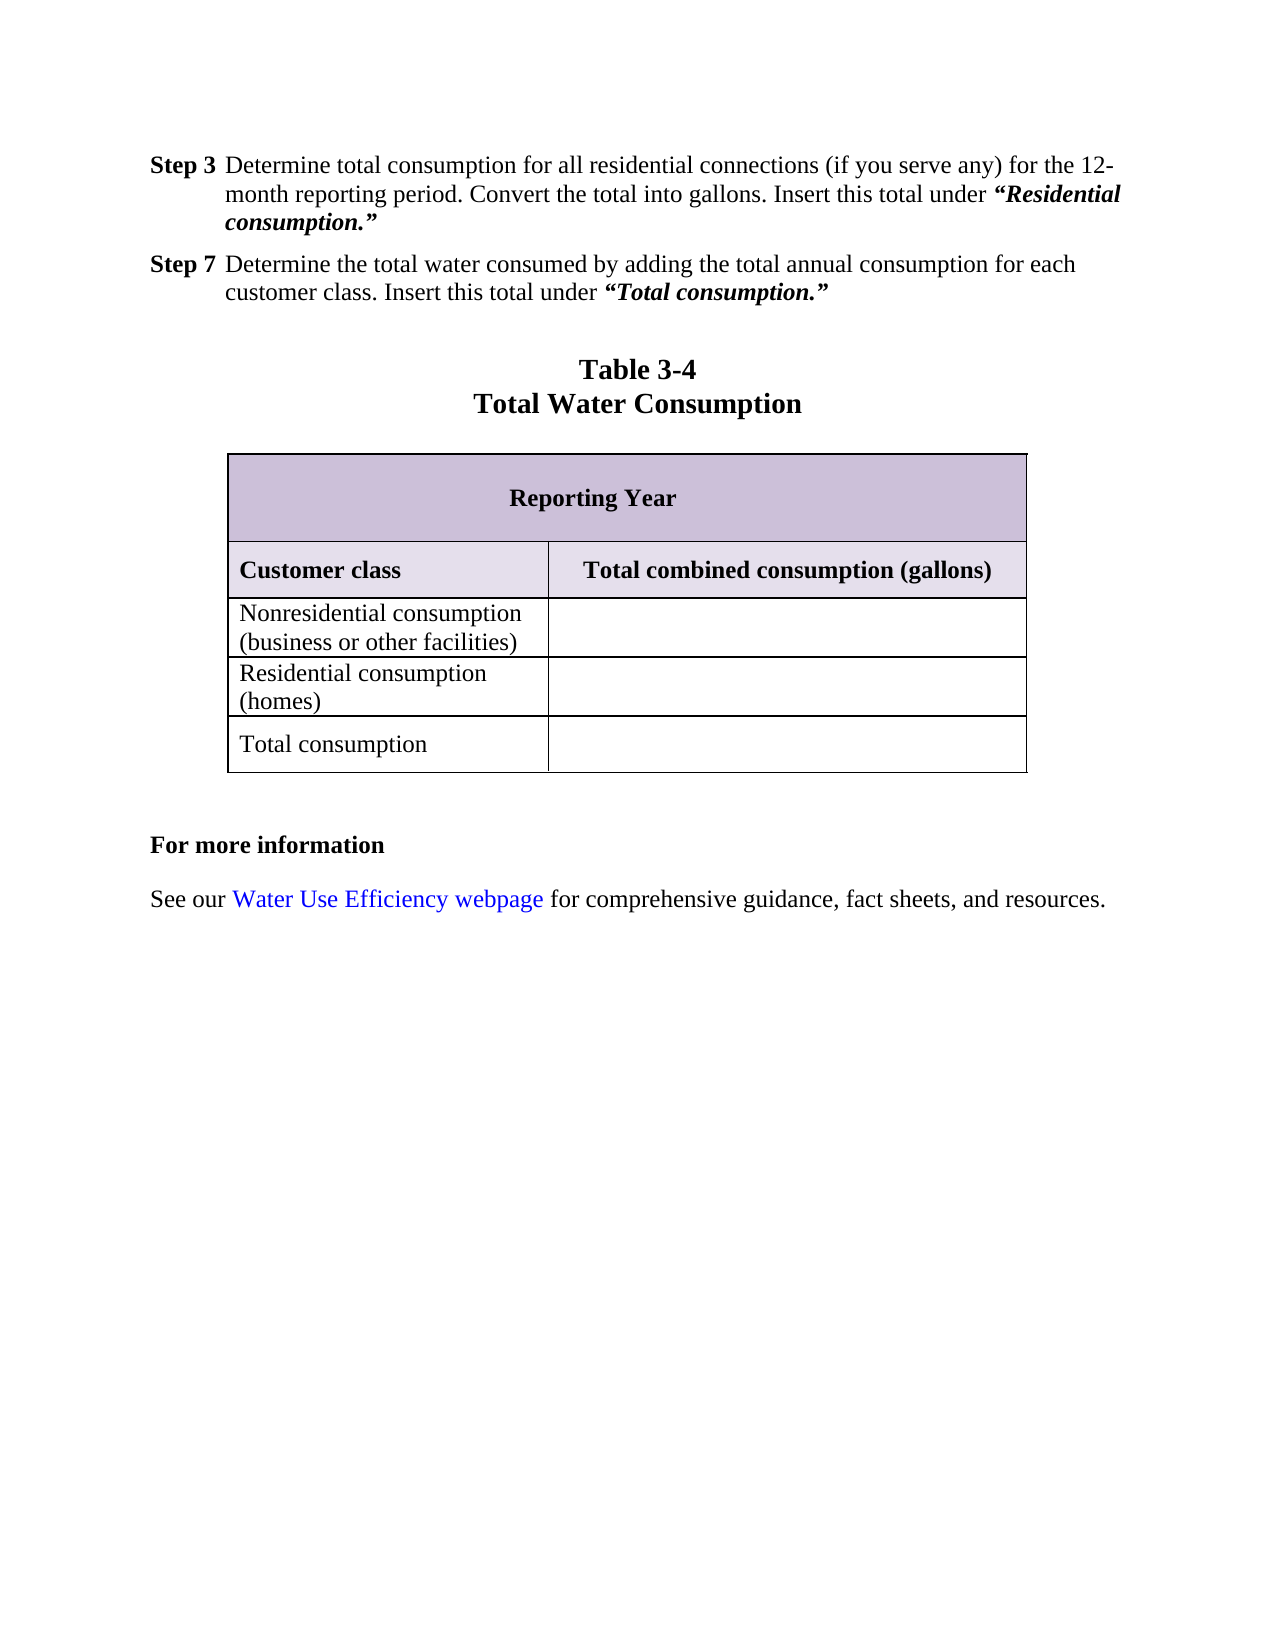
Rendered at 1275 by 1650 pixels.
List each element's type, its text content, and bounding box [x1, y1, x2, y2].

table_cell [549, 599, 1026, 656]
text Step 7 Determine the total water consumed by adding the total annual consumption for each customer class. Insert this total under “Total consumption.” [150, 249, 1125, 306]
text For more information [150, 830, 1125, 859]
table_cell Total consumption [229, 717, 548, 771]
text Table 3-4 [150, 352, 1125, 386]
list See our Water Use Efficiency webpage for comprehensive guidance, fact sheets, and resources. [150, 884, 1125, 913]
text Step 3 Determine total consumption for all residential connections (if you serve any) for the 12-month reporting period. Convert the total into gallons. Insert this total under “Residential consumption.” [150, 150, 1125, 236]
table_cell Total combined consumption (gallons) [549, 542, 1026, 597]
table_cell [549, 717, 1026, 771]
table_cell Customer class [229, 542, 548, 597]
table_cell [549, 658, 1026, 715]
text Total Water Consumption [150, 386, 1125, 419]
table_header Reporting Year [229, 455, 1026, 541]
table_cell Nonresidential consumption (business or other facilities) [229, 599, 548, 656]
table_cell Residential consumption (homes) [229, 658, 548, 715]
